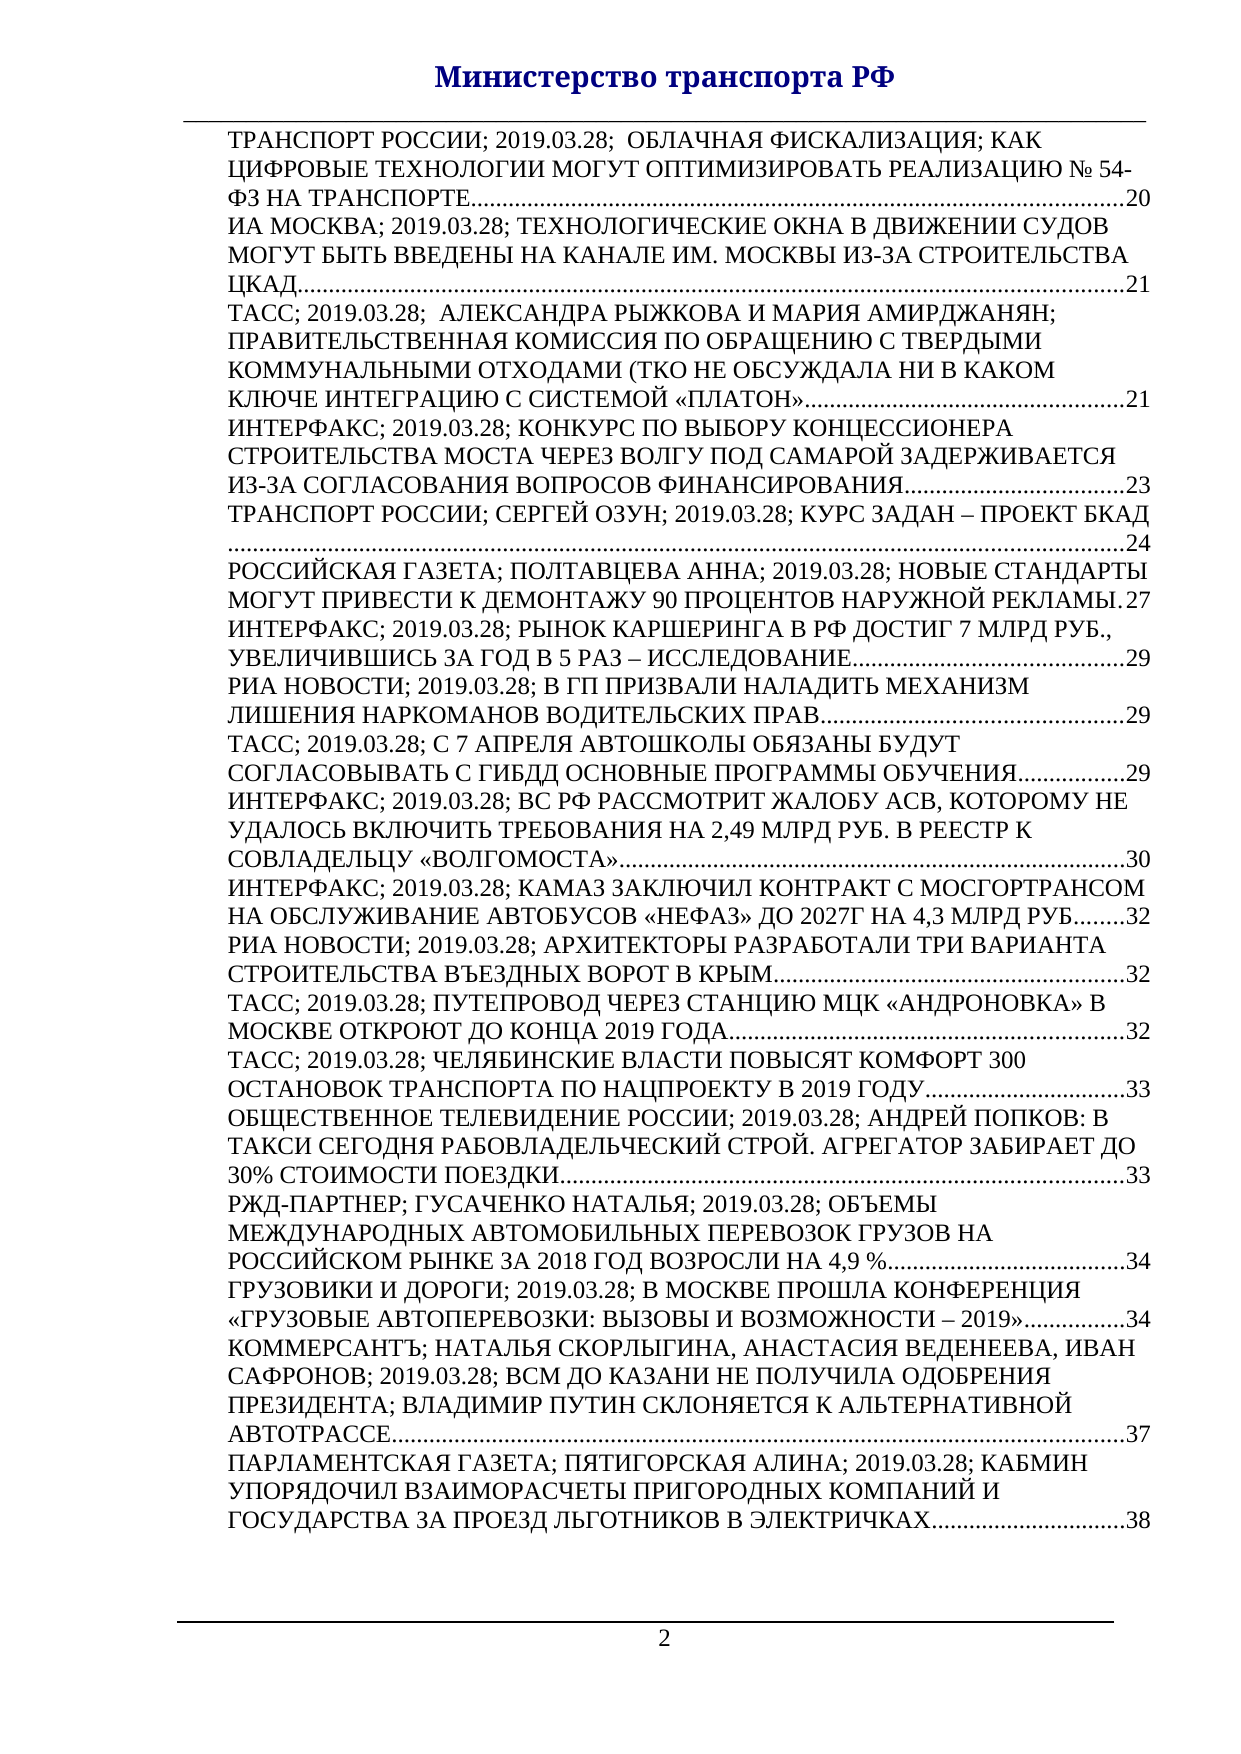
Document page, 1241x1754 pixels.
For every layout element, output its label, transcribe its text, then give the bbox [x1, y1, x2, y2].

text ИНТЕРФАКС; 2019.03.28; КАМАЗ ЗАКЛЮЧИЛ КОНТРАКТ С МОСГОРТРАНСОМ НА ОБСЛУЖИВАНИЕ АВТОБУСОВ «НЕФАЗ» ДО 2027Г НА 4,3 МЛРД РУБ 32 [227, 873, 1152, 930]
text ТРАНСПОРТ РОССИИ; СЕРГЕЙ ОЗУН; 2019.03.28; КУРС ЗАДАН – ПРОЕКТ БКАД 24 [227, 499, 1152, 556]
text ТАСС; 2019.03.28; ПУТЕПРОВОД ЧЕРЕЗ СТАНЦИЮ МЦК «АНДРОНОВКА» В МОСКВЕ ОТКРОЮТ ДО КОНЦА 2019 ГОДА 32 [227, 988, 1152, 1045]
text РИА НОВОСТИ; 2019.03.28; АРХИТЕКТОРЫ РАЗРАБОТАЛИ ТРИ ВАРИАНТА СТРОИТЕЛЬСТВА ВЪЕЗДНЫХ ВОРОТ В КРЫМ 32 [227, 930, 1152, 988]
text ТАСС; 2019.03.28; АЛЕКСАНДРА РЫЖКОВА И МАРИЯ АМИРДЖАНЯН; ПРАВИТЕЛЬСТВЕННАЯ КОМИССИЯ ПО ОБРАЩЕНИЮ С ТВЕРДЫМИ КОММУНАЛЬНЫМИ ОТХОДАМИ (ТКО НЕ ОБСУЖДАЛА НИ В КАКОМ КЛЮЧЕ ИНТЕГРАЦИЮ С СИСТЕМОЙ «ПЛАТОН» 21 [227, 298, 1152, 413]
text ТАСС; 2019.03.28; ЧЕЛЯБИНСКИЕ ВЛАСТИ ПОВЫСЯТ КОМФОРТ 300 ОСТАНОВОК ТРАНСПОРТА ПО НАЦПРОЕКТУ В 2019 ГОДУ 33 [227, 1045, 1152, 1103]
text КОММЕРСАНТЪ; НАТАЛЬЯ СКОРЛЫГИНА, АНАСТАСИЯ ВЕДЕНЕЕВА, ИВАН САФРОНОВ; 2019.03.28; ВСМ ДО КАЗАНИ НЕ ПОЛУЧИЛА ОДОБРЕНИЯ ПРЕЗИДЕНТА; ВЛАДИМИР ПУТИН СКЛОНЯЕТСЯ К АЛЬТЕРНАТИВНОЙ АВТОТРАССЕ 37 [227, 1333, 1152, 1448]
text ИНТЕРФАКС; 2019.03.28; РЫНОК КАРШЕРИНГА В РФ ДОСТИГ 7 МЛРД РУБ., УВЕЛИЧИВШИСЬ ЗА ГОД В 5 РАЗ – ИССЛЕДОВАНИЕ 29 [227, 614, 1152, 671]
text ИА МОСКВА; 2019.03.28; ТЕХНОЛОГИЧЕСКИЕ ОКНА В ДВИЖЕНИИ СУДОВ МОГУТ БЫТЬ ВВЕДЕНЫ НА КАНАЛЕ ИМ. МОСКВЫ ИЗ-ЗА СТРОИТЕЛЬСТВА ЦКАД 21 [227, 211, 1152, 298]
text ПАРЛАМЕНТСКАЯ ГАЗЕТА; ПЯТИГОРСКАЯ АЛИНА; 2019.03.28; КАБМИН УПОРЯДОЧИЛ ВЗАИМОРАСЧЕТЫ ПРИГОРОДНЫХ КОМПАНИЙ И ГОСУДАРСТВА ЗА ПРОЕЗД ЛЬГОТНИКОВ В ЭЛЕКТРИЧКАХ 38 [227, 1448, 1152, 1534]
text РИА НОВОСТИ; 2019.03.28; В ГП ПРИЗВАЛИ НАЛАДИТЬ МЕХАНИЗМ ЛИШЕНИЯ НАРКОМАНОВ ВОДИТЕЛЬСКИХ ПРАВ 29 [227, 671, 1152, 729]
text ТРАНСПОРТ РОССИИ; 2019.03.28; ОБЛАЧНАЯ ФИСКАЛИЗАЦИЯ; КАК ЦИФРОВЫЕ ТЕХНОЛОГИИ МОГУТ ОПТИМИЗИРОВАТЬ РЕАЛИЗАЦИЮ № 54-ФЗ НА ТРАНСПОРТЕ 20 [227, 125, 1152, 211]
text ОБЩЕСТВЕННОЕ ТЕЛЕВИДЕНИЕ РОССИИ; 2019.03.28; АНДРЕЙ ПОПКОВ: В ТАКСИ СЕГОДНЯ РАБОВЛАДЕЛЬЧЕСКИЙ СТРОЙ. АГРЕГАТОР ЗАБИРАЕТ ДО 30% СТОИМОСТИ ПОЕЗДКИ 33 [227, 1103, 1152, 1189]
text ТАСС; 2019.03.28; С 7 АПРЕЛЯ АВТОШКОЛЫ ОБЯЗАНЫ БУДУТ СОГЛАСОВЫВАТЬ С ГИБДД ОСНОВНЫЕ ПРОГРАММЫ ОБУЧЕНИЯ 29 [227, 729, 1152, 786]
text ИНТЕРФАКС; 2019.03.28; КОНКУРС ПО ВЫБОРУ КОНЦЕССИОНЕРА СТРОИТЕЛЬСТВА МОСТА ЧЕРЕЗ ВОЛГУ ПОД САМАРОЙ ЗАДЕРЖИВАЕТСЯ ИЗ-ЗА СОГЛАСОВАНИЯ ВОПРОСОВ ФИНАНСИРОВАНИЯ 23 [227, 413, 1152, 499]
text РЖД-ПАРТНЕР; ГУСАЧЕНКО НАТАЛЬЯ; 2019.03.28; ОБЪЕМЫ МЕЖДУНАРОДНЫХ АВТОМОБИЛЬНЫХ ПЕРЕВОЗОК ГРУЗОВ НА РОССИЙСКОМ РЫНКЕ ЗА 2018 ГОД ВОЗРОСЛИ НА 4,9 % 34 [227, 1189, 1152, 1275]
text РОССИЙСКАЯ ГАЗЕТА; ПОЛТАВЦЕВА АННА; 2019.03.28; НОВЫЕ СТАНДАРТЫ МОГУТ ПРИВЕСТИ К ДЕМОНТАЖУ 90 ПРОЦЕНТОВ НАРУЖНОЙ РЕКЛАМЫ 27 [227, 556, 1152, 614]
text ИНТЕРФАКС; 2019.03.28; ВС РФ РАССМОТРИТ ЖАЛОБУ АСВ, КОТОРОМУ НЕ УДАЛОСЬ ВКЛЮЧИТЬ ТРЕБОВАНИЯ НА 2,49 МЛРД РУБ. В РЕЕСТР К СОВЛАДЕЛЬЦУ «ВОЛГОМОСТА» 30 [227, 786, 1152, 873]
text ГРУЗОВИКИ И ДОРОГИ; 2019.03.28; В МОСКВЕ ПРОШЛА КОНФЕРЕНЦИЯ «ГРУЗОВЫЕ АВТОПЕРЕВОЗКИ: ВЫЗОВЫ И ВОЗМОЖНОСТИ – 2019» 34 [227, 1275, 1152, 1333]
